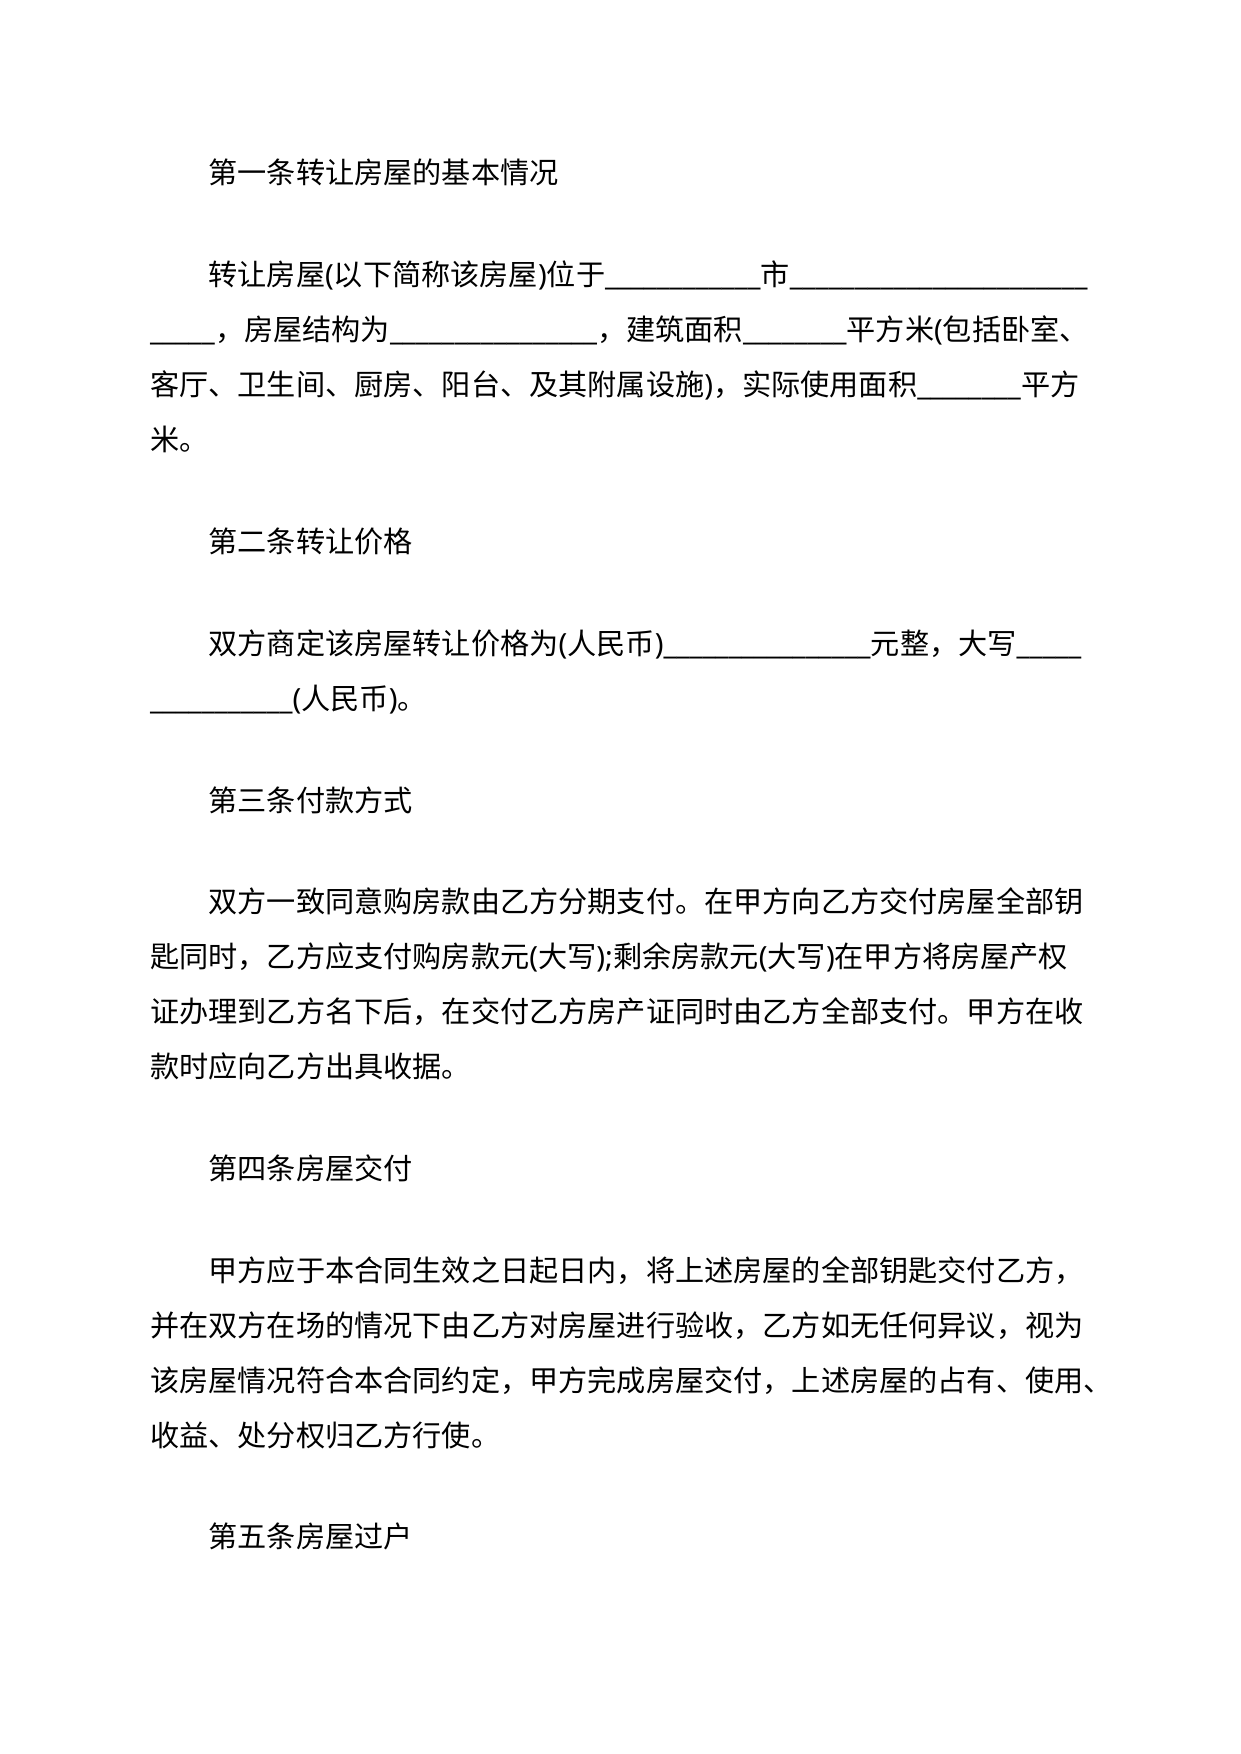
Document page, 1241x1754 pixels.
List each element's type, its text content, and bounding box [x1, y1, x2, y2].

text 第三条付款方式 [150, 777, 1090, 819]
text 转让房屋(以下简称该房屋)位于____________市____________________________，房屋结构为________________，建筑面积________平方米(包括卧室、客厅、卫生间、厨房、阳台、及其附属设施)，实际使用面积________平方米。 [150, 252, 1090, 459]
text 第五条房屋过户 [150, 1514, 1090, 1556]
text 双方一致同意购房款由乙方分期支付。在甲方向乙方交付房屋全部钥匙同时，乙方应支付购房款元(大写);剩余房款元(大写)在甲方将房屋产权证办理到乙方名下后，在交付乙方房产证同时由乙方全部支付。甲方在收款时应向乙方出具收据。 [150, 879, 1090, 1086]
text 第二条转让价格 [150, 518, 1090, 561]
text 双方商定该房屋转让价格为(人民币)________________元整，大写________________(人民币)。 [150, 620, 1090, 718]
text 第一条转让房屋的基本情况 [150, 150, 1090, 192]
text 甲方应于本合同生效之日起日内，将上述房屋的全部钥匙交付乙方，并在双方在场的情况下由乙方对房屋进行验收，乙方如无任何异议，视为该房屋情况符合本合同约定，甲方完成房屋交付，上述房屋的占有、使用、收益、处分权归乙方行使。 [150, 1247, 1090, 1454]
text 第四条房屋交付 [150, 1146, 1090, 1188]
